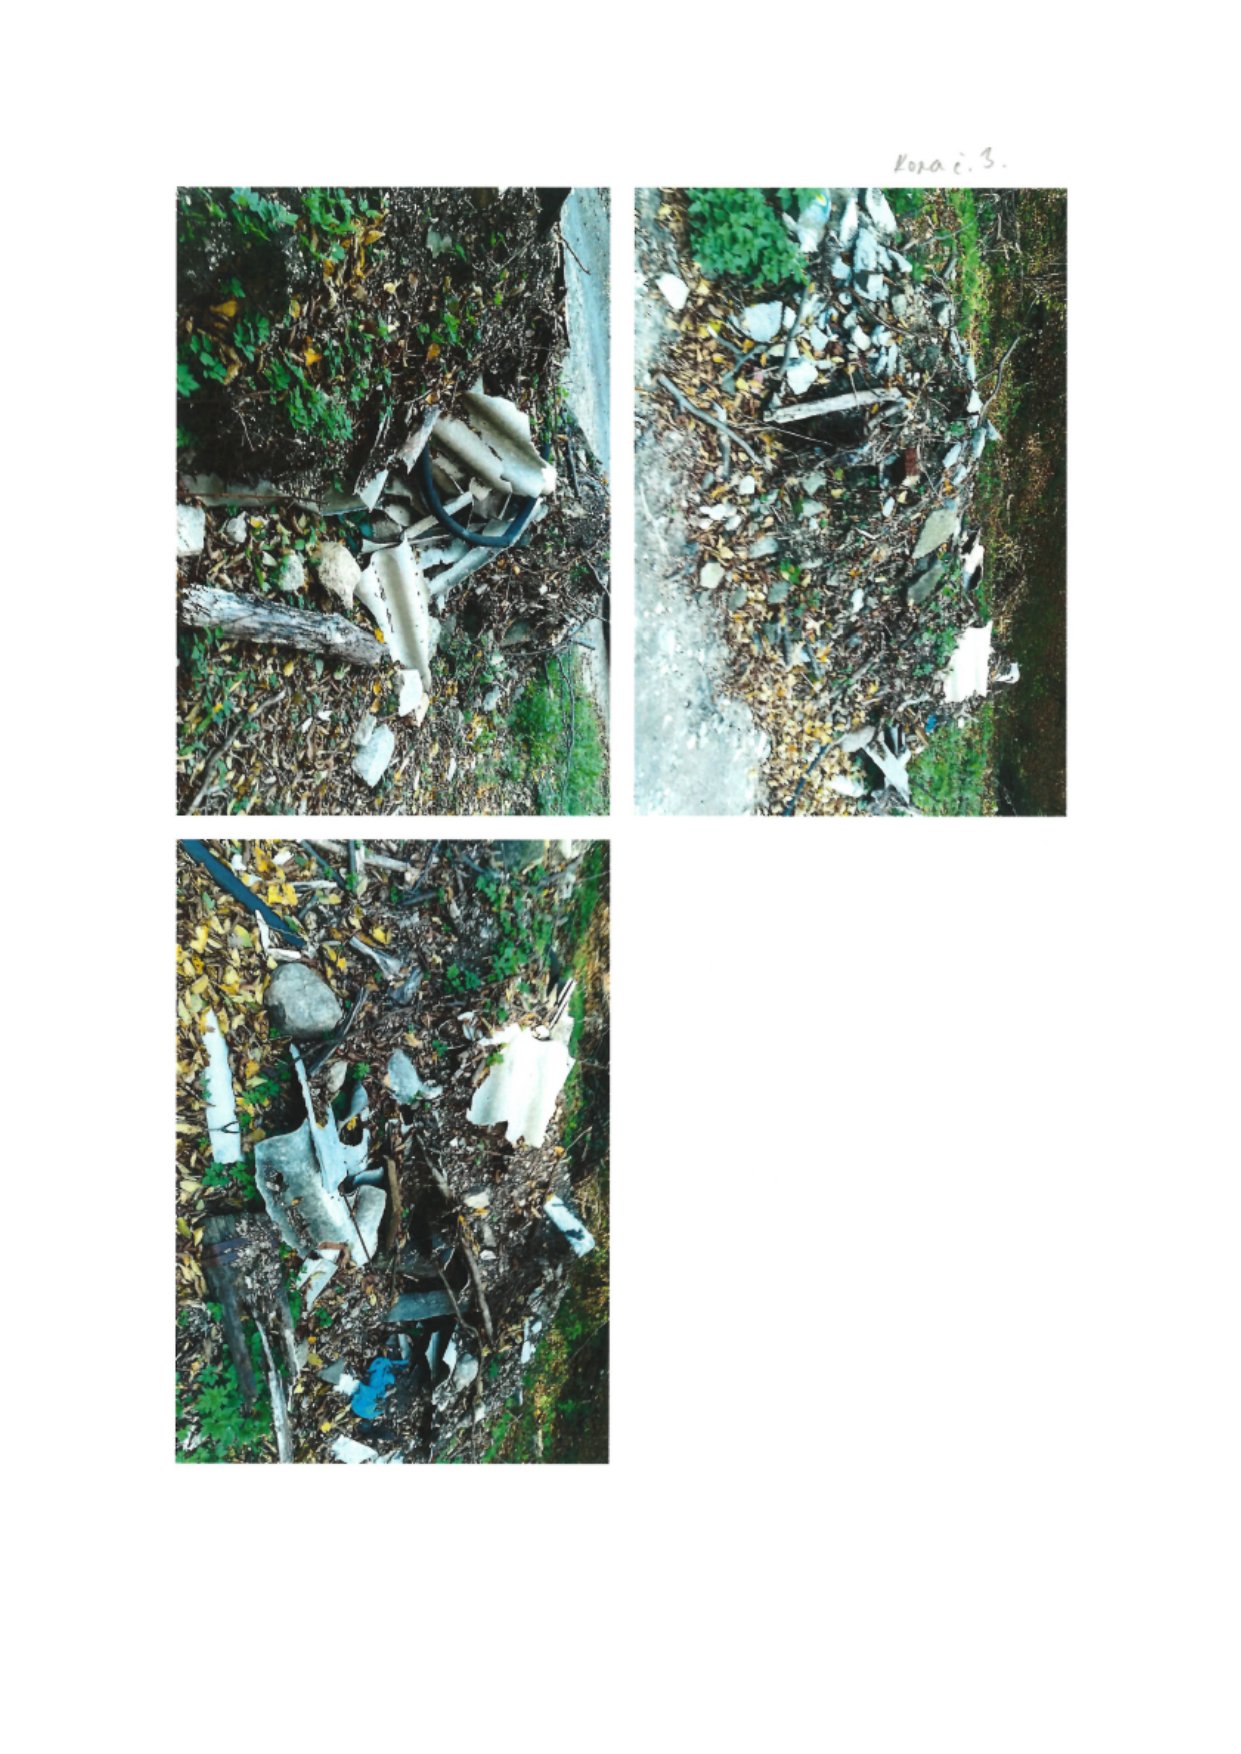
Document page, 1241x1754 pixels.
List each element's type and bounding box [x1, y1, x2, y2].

picture [147, 147, 1085, 1484]
